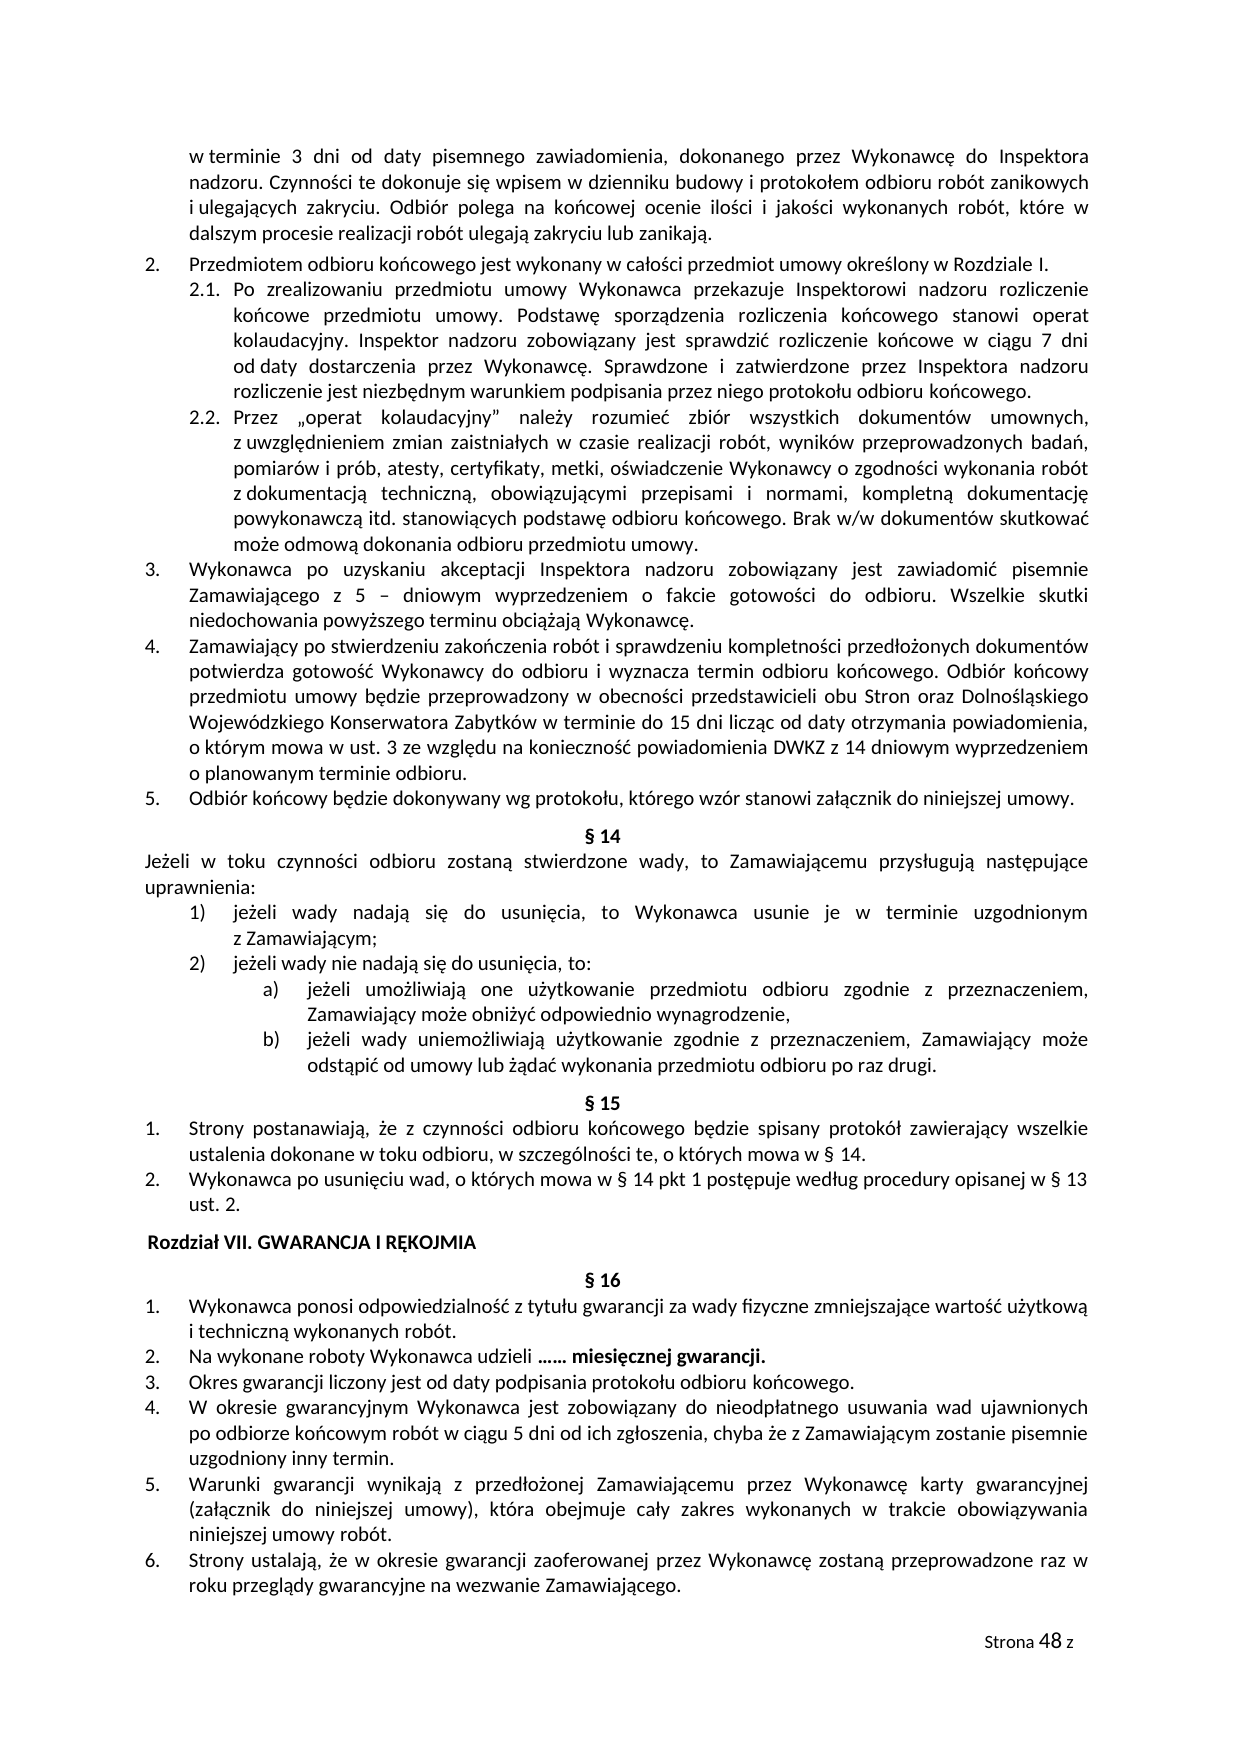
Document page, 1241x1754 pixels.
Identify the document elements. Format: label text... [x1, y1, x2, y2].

list Na wykonane roboty Wykonawca udzieli …… miesięcznej gwarancji. [144, 1344, 1090, 1369]
list Przedmiotem odbioru końcowego jest wykonany w całości przedmiot umowy określony w Rozdziale I. [144, 251, 1090, 277]
text Jeżeli w toku czynności odbioru zostaną stwierdzone wady, to Zamawiającemu przysługują następujące uprawnienia: [144, 849, 1090, 899]
text § 16 [85, 1267, 1119, 1293]
subtitle Rozdział VII. GWARANCJA I RĘKOJMIA [147, 1229, 1119, 1255]
list jeżeli wady nadają się do usunięcia, to Wykonawca usunie je w terminie uzgodnionym z Zamawiającym; [189, 899, 1090, 950]
list Wykonawca po usunięciu wad, o których mowa w § 14 pkt 1 postępuje według procedury opisanej w § 13 ust. 2. [144, 1166, 1090, 1217]
list Przez „operat kolaudacyjny” należy rozumieć zbiór wszystkich dokumentów umownych, z uwzględnieniem zmian zaistniałych w czasie realizacji robót, wyników przeprowadzonych badań, pomiarów i prób, atesty, certyfikaty, metki, oświadczenie Wykonawcy o zgodności wykonania robót z dokumentacją techniczną, obowiązującymi przepisami i normami, kompletną dokumentację powykonawczą itd. stanowiących podstawę odbioru końcowego. Brak w/w dokumentów skutkować może odmową dokonania odbioru przedmiotu umowy. [189, 404, 1090, 556]
list Strony postanawiają, że z czynności odbioru końcowego będzie spisany protokół zawierający wszelkie ustalenia dokonane w toku odbioru, w szczególności te, o których mowa w § 14. [144, 1115, 1090, 1166]
list Wykonawca po uzyskaniu akceptacji Inspektora nadzoru zobowiązany jest zawiadomić pisemnie Zamawiającego z 5 – dniowym wyprzedzeniem o fakcie gotowości do odbioru. Wszelkie skutki niedochowania powyższego terminu obciążają Wykonawcę. [144, 556, 1090, 633]
list Zamawiający po stwierdzeniu zakończenia robót i sprawdzeniu kompletności przedłożonych dokumentów potwierdza gotowość Wykonawcy do odbioru i wyznacza termin odbioru końcowego. Odbiór końcowy przedmiotu umowy będzie przeprowadzony w obecności przedstawicieli obu Stron oraz Dolnośląskiego Wojewódzkiego Konserwatora Zabytków w terminie do 15 dni licząc od daty otrzymania powiadomienia, o którym mowa w ust. 3 ze względu na konieczność powiadomienia DWKZ z 14 dniowym wyprzedzeniem o planowanym terminie odbioru. [144, 633, 1090, 785]
list Strony ustalają, że w okresie gwarancji zaoferowanej przez Wykonawcę zostaną przeprowadzone raz w roku przeglądy gwarancyjne na wezwanie Zamawiającego. [144, 1547, 1090, 1598]
text § 14 [85, 823, 1119, 849]
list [144, 144, 1090, 245]
list Wykonawca ponosi odpowiedzialność z tytułu gwarancji za wady fizyczne zmniejszające wartość użytkową i techniczną wykonanych robót. [144, 1293, 1090, 1344]
list Warunki gwarancji wynikają z przedłożonej Zamawiającemu przez Wykonawcę karty gwarancyjnej (załącznik do niniejszej umowy), która obejmuje cały zakres wykonanych w trakcie obowiązywania niniejszej umowy robót. [144, 1471, 1090, 1547]
list jeżeli wady uniemożliwiają użytkowanie zgodnie z przeznaczeniem, Zamawiający może odstąpić od umowy lub żądać wykonania przedmiotu odbioru po raz drugi. [263, 1027, 1090, 1077]
list jeżeli wady nie nadają się do usunięcia, to: [189, 950, 1090, 976]
list jeżeli umożliwiają one użytkowanie przedmiotu odbioru zgodnie z przeznaczeniem, Zamawiający może obniżyć odpowiednio wynagrodzenie, [263, 976, 1090, 1027]
list W okresie gwarancyjnym Wykonawca jest zobowiązany do nieodpłatnego usuwania wad ujawnionych po odbiorze końcowym robót w ciągu 5 dni od ich zgłoszenia, chyba że z Zamawiającym zostanie pisemnie uzgodniony inny termin. [144, 1394, 1090, 1471]
list Odbiór końcowy będzie dokonywany wg protokołu, którego wzór stanowi załącznik do niniejszej umowy. [144, 785, 1090, 811]
list Okres gwarancji liczony jest od daty podpisania protokołu odbioru końcowego. [144, 1369, 1090, 1394]
text § 15 [85, 1090, 1119, 1115]
list Po zrealizowaniu przedmiotu umowy Wykonawca przekazuje Inspektorowi nadzoru rozliczenie końcowe przedmiotu umowy. Podstawę sporządzenia rozliczenia końcowego stanowi operat kolaudacyjny. Inspektor nadzoru zobowiązany jest sprawdzić rozliczenie końcowe w ciągu 7 dni od daty dostarczenia przez Wykonawcę. Sprawdzone i zatwierdzone przez Inspektora nadzoru rozliczenie jest niezbędnym warunkiem podpisania przez niego protokołu odbioru końcowego. [189, 277, 1090, 404]
